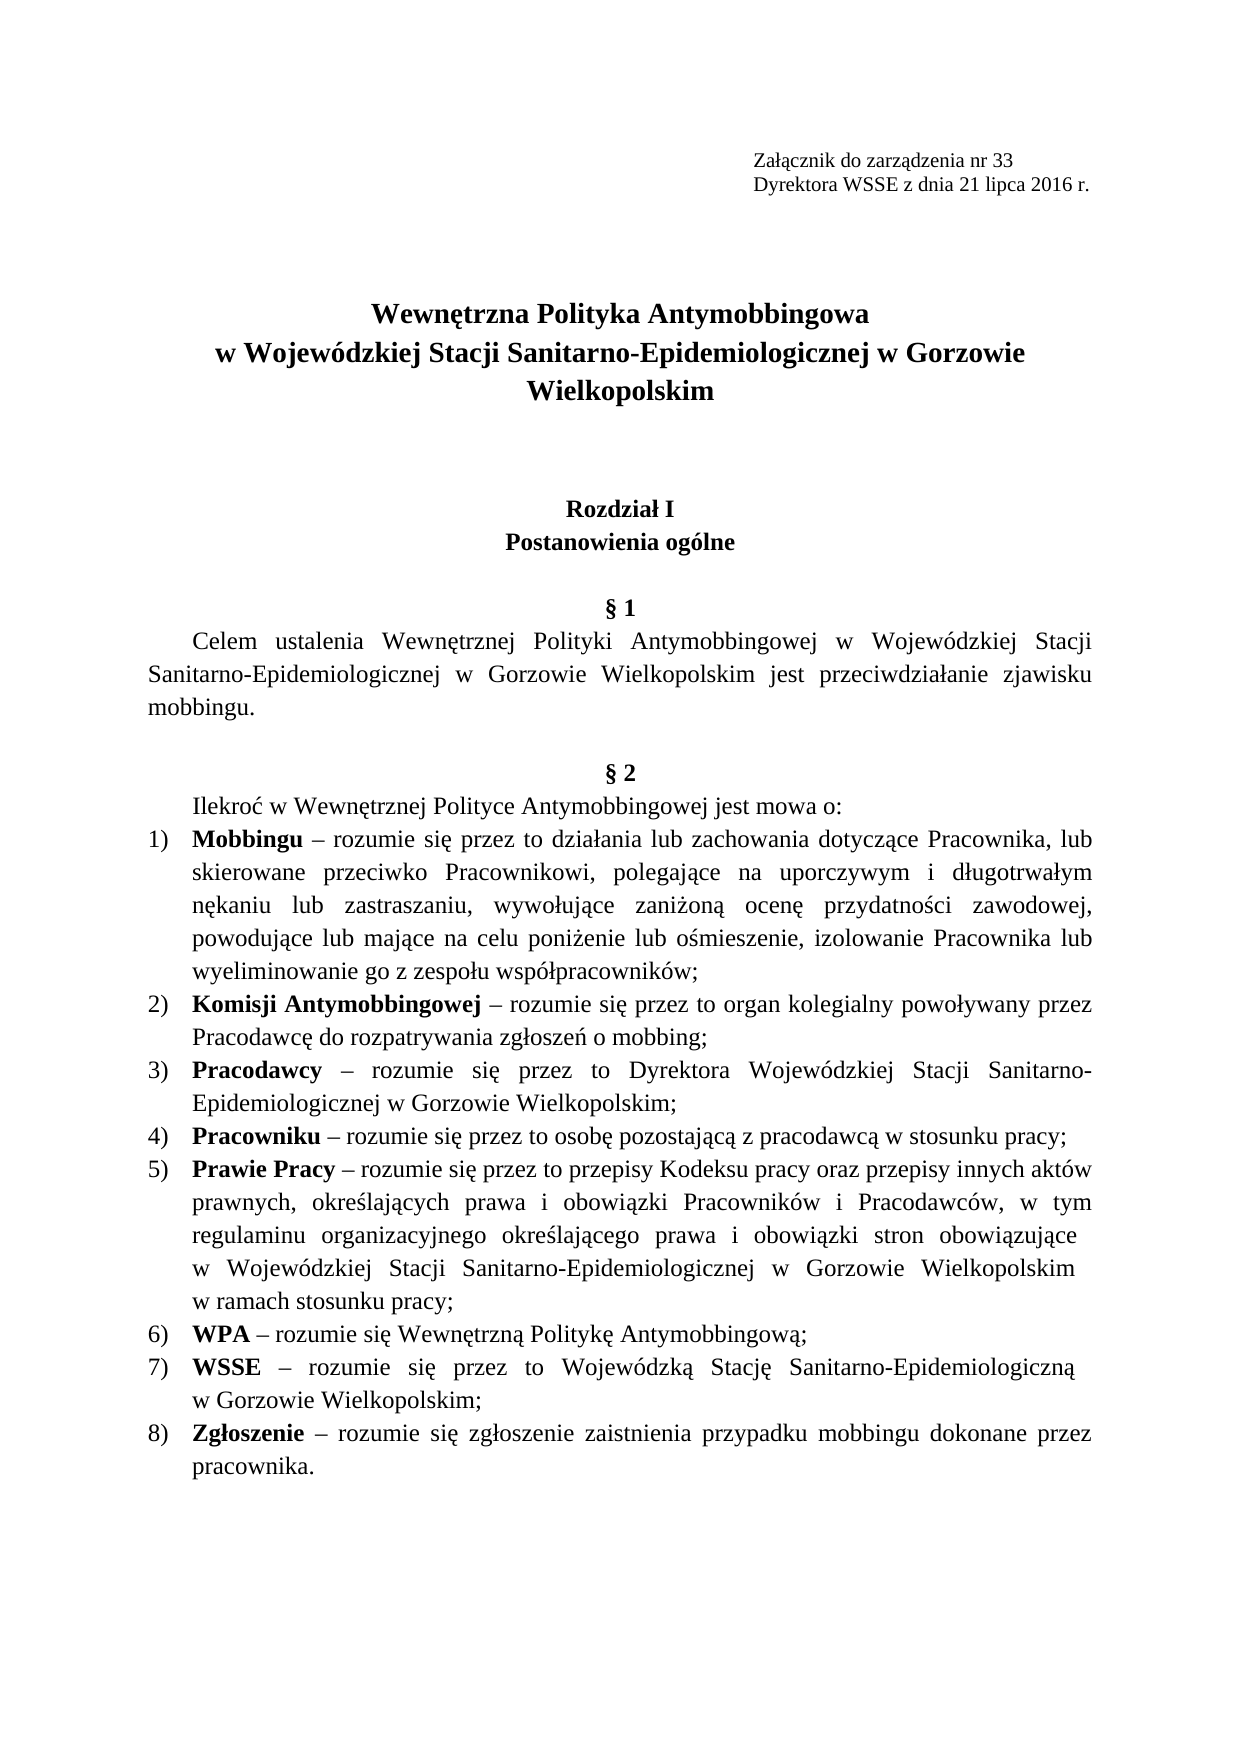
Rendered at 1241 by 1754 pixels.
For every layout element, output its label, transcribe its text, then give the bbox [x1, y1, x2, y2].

list Komisji Antymobbingowej – rozumie się przez to organ kolegialny powoływany przez Pracodawcę do rozpatrywania zgłoszeń o mobbing; [148, 989, 1093, 1051]
list Zgłoszenie – rozumie się zgłoszenie zaistnienia przypadku mobbingu dokonane przez pracownika. [148, 1418, 1093, 1480]
text w Wojewódzkiej Stacji Sanitarno-Epidemiologicznej w Gorzowie Wielkopolskim [148, 335, 1093, 407]
text Celem ustalenia Wewnętrznej Polityki Antymobbingowej w Wojewódzkiej Stacji Sanitarno-Epidemiologicznej w Gorzowie Wielkopolskim jest przeciwdziałanie zjawisku mobbingu. [148, 626, 1093, 721]
text Ilekroć w Wewnętrznej Polityce Antymobbingowej jest mowa o: [148, 791, 1093, 819]
list WSSE – rozumie się przez to Wojewódzką Stację Sanitarno-Epidemiologiczną w Gorzowie Wielkopolskim; [148, 1352, 1093, 1414]
text § 2 [148, 758, 1093, 787]
list Pracodawcy – rozumie się przez to Dyrektora Wojewódzkiej Stacji Sanitarno-Epidemiologicznej w Gorzowie Wielkopolskim; [148, 1055, 1093, 1117]
text Dyrektora WSSE z dnia 21 lipca 2016 r. [753, 172, 1093, 196]
text Rozdział I [148, 494, 1093, 522]
text Wewnętrzna Polityka Antymobbingowa [148, 296, 1093, 330]
text Załącznik do zarządzenia nr 33 [753, 148, 1093, 172]
text Postanowienia ogólne [148, 527, 1093, 555]
text § 1 [148, 593, 1093, 621]
list Mobbingu – rozumie się przez to działania lub zachowania dotyczące Pracownika, lub skierowane przeciwko Pracownikowi, polegające na uporczywym i długotrwałym nękaniu lub zastraszaniu, wywołujące zaniżoną ocenę przydatności zawodowej, powodujące lub mające na celu poniżenie lub ośmieszenie, izolowanie Pracownika lub wyeliminowanie go z zespołu współpracowników; [148, 824, 1093, 985]
list WPA – rozumie się Wewnętrzną Politykę Antymobbingową; [148, 1319, 1093, 1348]
list Prawie Pracy – rozumie się przez to przepisy Kodeksu pracy oraz przepisy innych aktów prawnych, określających prawa i obowiązki Pracowników i Pracodawców, w tym regulaminu organizacyjnego określającego prawa i obowiązki stron obowiązujące w Wojewódzkiej Stacji Sanitarno-Epidemiologicznej w Gorzowie Wielkopolskim w ramach stosunku pracy; [148, 1154, 1093, 1315]
list Pracowniku – rozumie się przez to osobę pozostającą z pracodawcą w stosunku pracy; [148, 1121, 1093, 1150]
